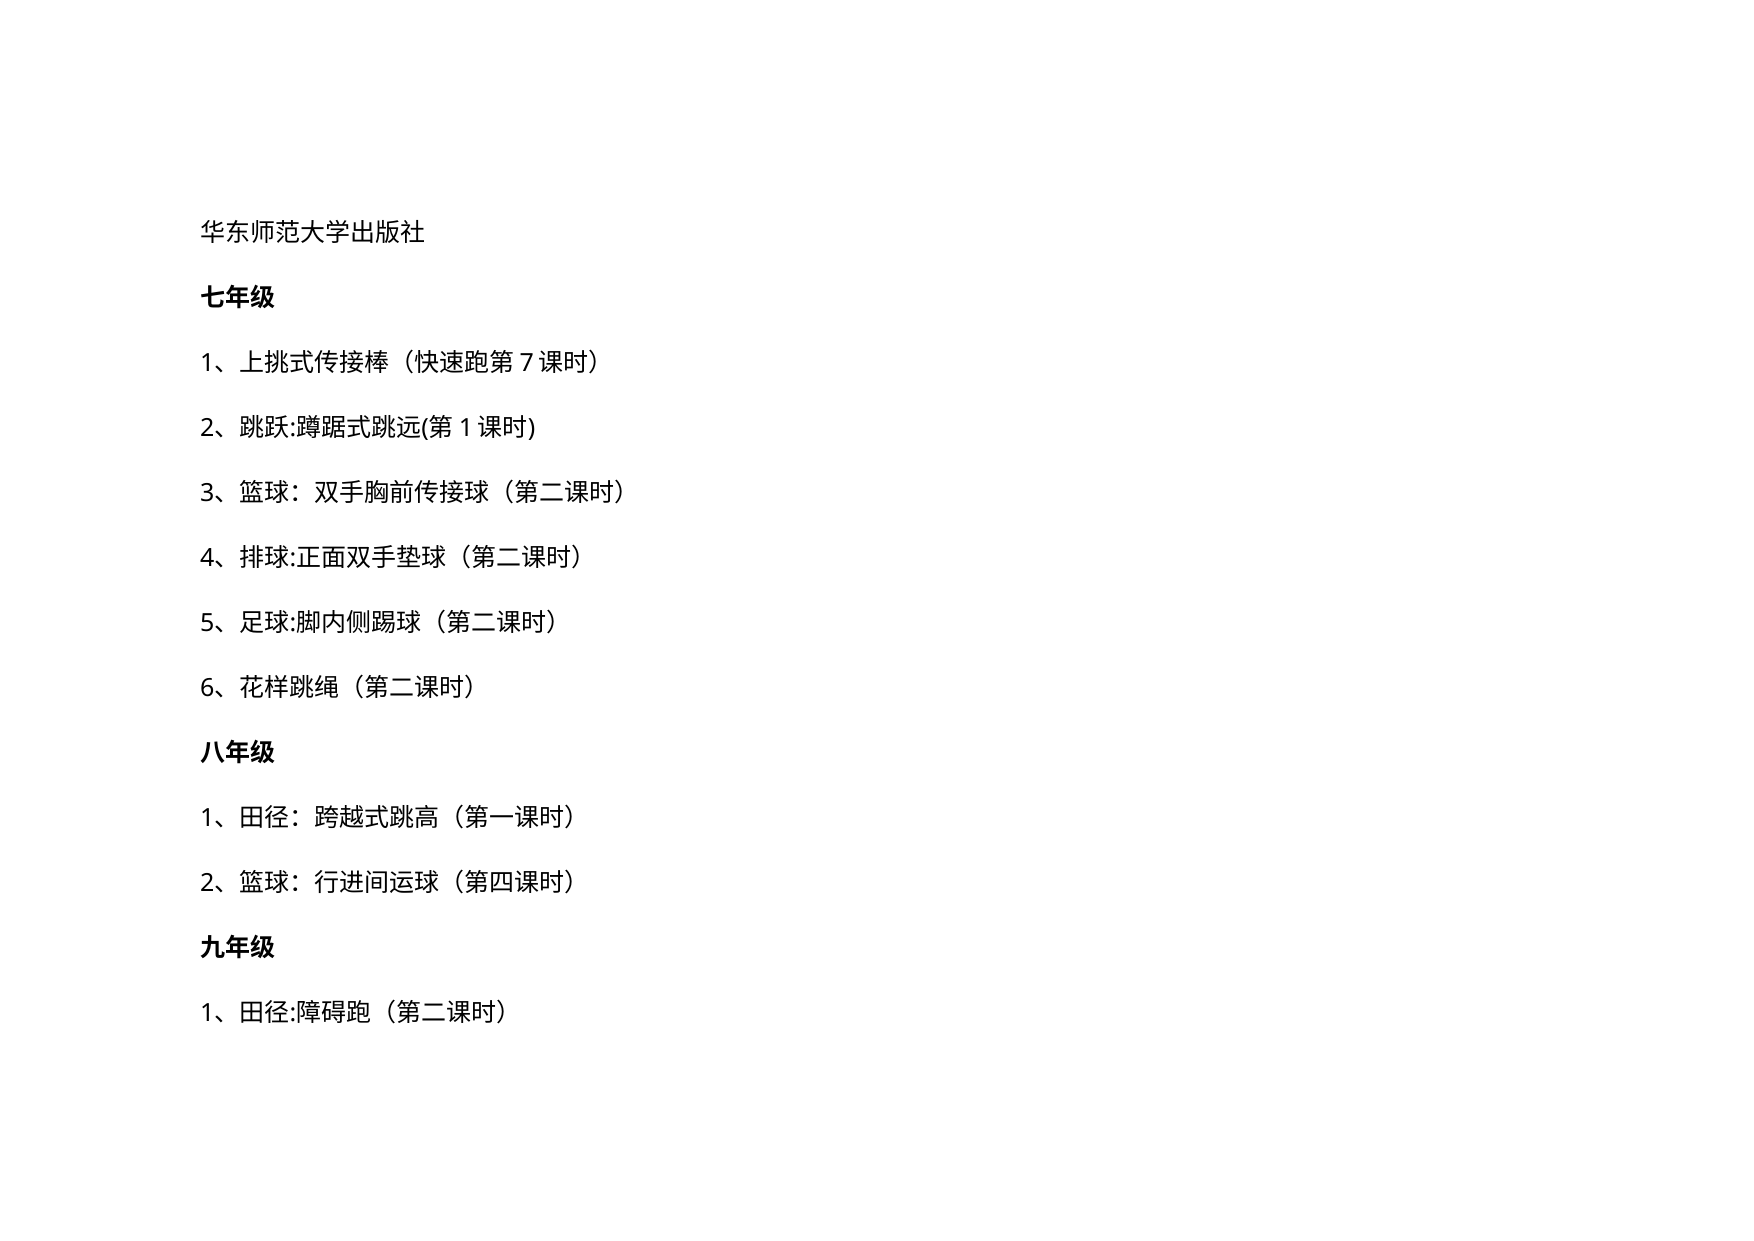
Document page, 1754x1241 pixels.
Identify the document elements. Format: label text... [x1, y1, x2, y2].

text 6、花样跳绳（第二课时） [150, 653, 1604, 718]
text 3、篮球：双手胸前传接球（第二课时） [150, 458, 1604, 523]
text 1、上挑式传接棒（快速跑第7课时） [150, 328, 1604, 393]
text 5、足球:脚内侧踢球（第二课时） [150, 588, 1604, 653]
text 1、田径：跨越式跳高（第一课时） [150, 783, 1604, 848]
text 2、篮球：行进间运球（第四课时） [150, 848, 1604, 913]
text 七年级 [150, 263, 1604, 328]
text 八年级 [150, 718, 1604, 783]
text 华东师范大学出版社 [150, 198, 1604, 263]
text 1、田径:障碍跑（第二课时） [150, 978, 1604, 1043]
text 4、排球:正面双手垫球（第二课时） [150, 523, 1604, 588]
text 九年级 [150, 913, 1604, 978]
text 2、跳跃:蹲踞式跳远(第1课时) [150, 393, 1604, 458]
